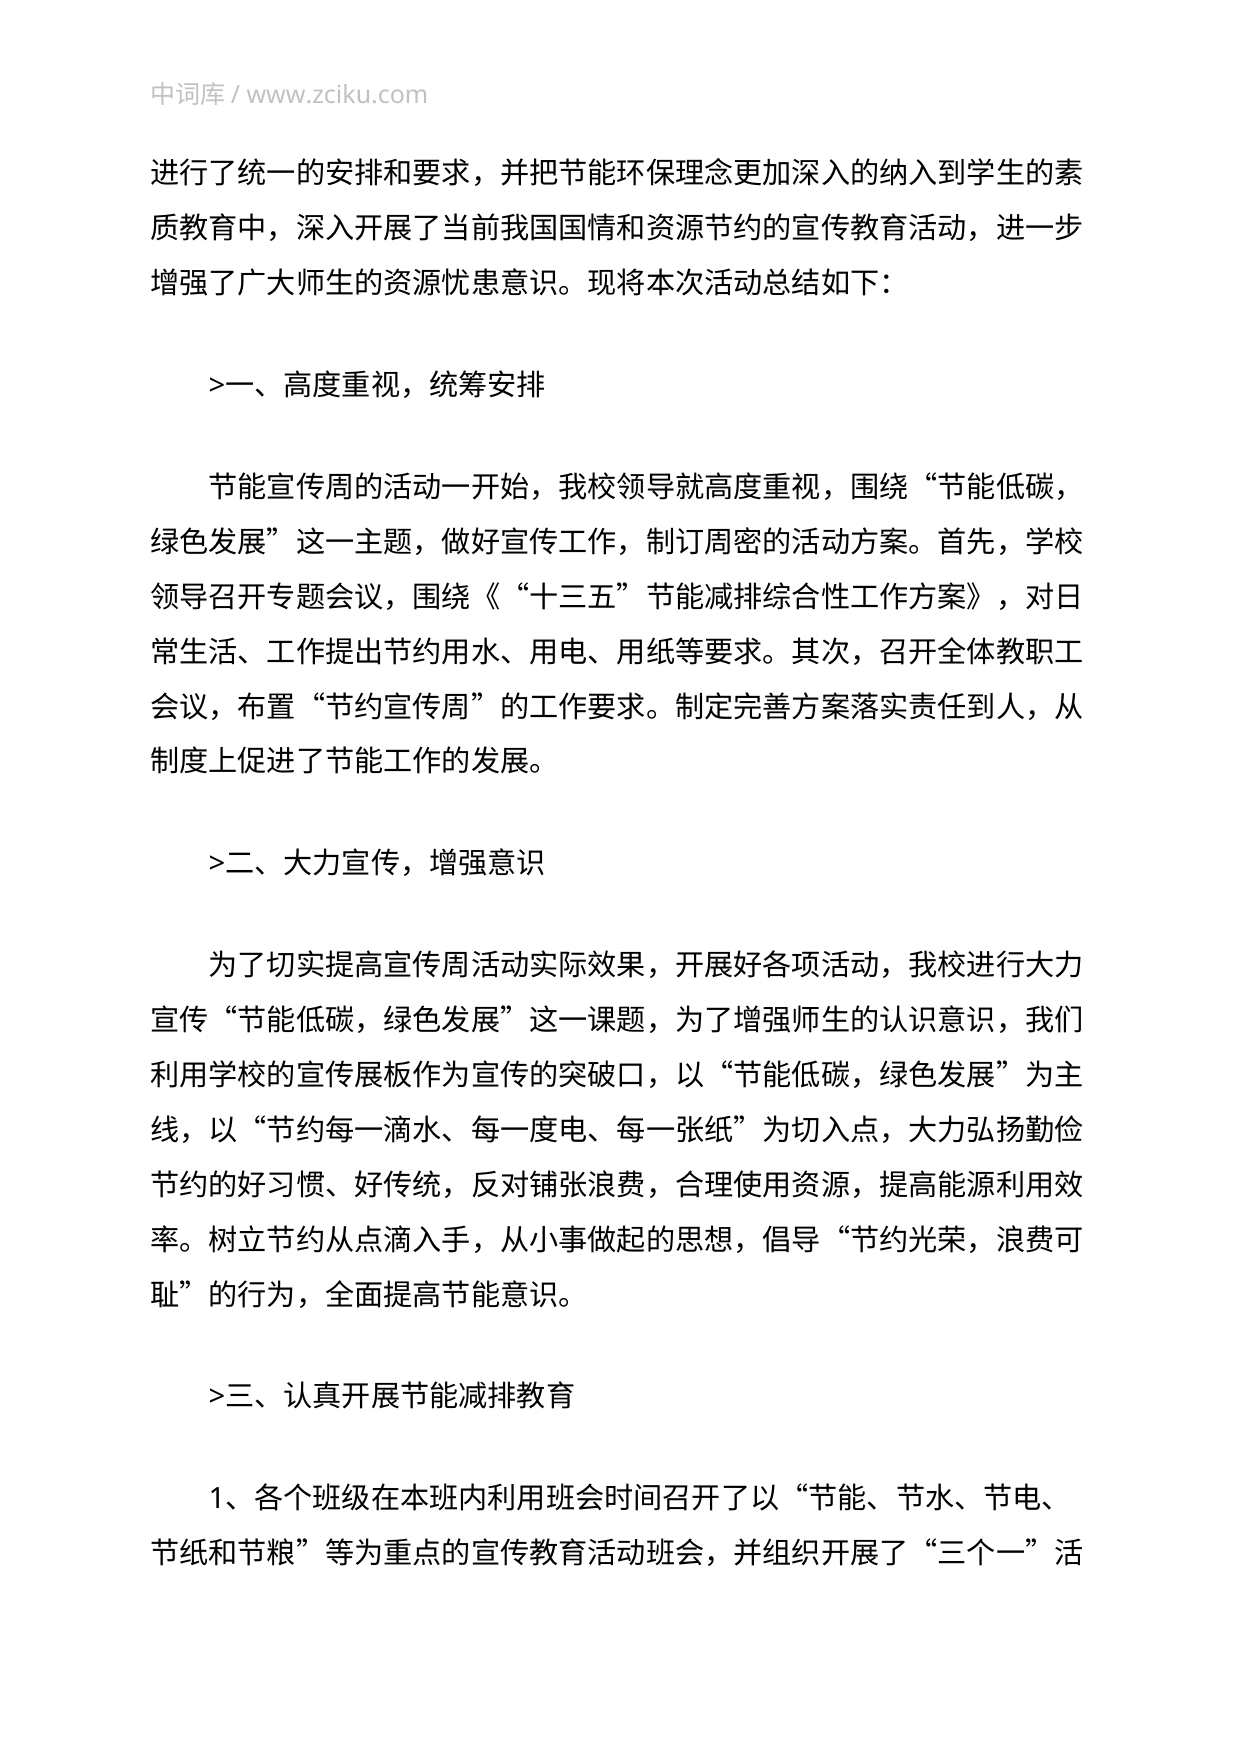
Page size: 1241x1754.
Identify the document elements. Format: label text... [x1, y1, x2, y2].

text >三、认真开展节能减排教育 [150, 1373, 1090, 1415]
text 节能宣传周的活动一开始，我校领导就高度重视，围绕“节能低碳，绿色发展”这一主题，做好宣传工作，制订周密的活动方案。首先，学校领导召开专题会议，围绕《“十三五”节能减排综合性工作方案》，对日常生活、工作提出节约用水、用电、用纸等要求。其次，召开全体教职工会议，布置“节约宣传周”的工作要求。制定完善方案落实责任到人，从制度上促进了节能工作的发展。 [150, 463, 1090, 780]
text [150, 1475, 1090, 1572]
text 为了切实提高宣传周活动实际效果，开展好各项活动，我校进行大力宣传“节能低碳，绿色发展”这一课题，为了增强师生的认识意识，我们利用学校的宣传展板作为宣传的突破口，以“节能低碳，绿色发展”为主线，以“节约每一滴水、每一度电、每一张纸”为切入点，大力弘扬勤俭节约的好习惯、好传统，反对铺张浪费，合理使用资源，提高能源利用效率。树立节约从点滴入手，从小事做起的思想，倡导“节约光荣，浪费可耻”的行为，全面提高节能意识。 [150, 942, 1090, 1313]
text >二、大力宣传，增强意识 [150, 840, 1090, 882]
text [150, 150, 1090, 302]
text >一、高度重视，统筹安排 [150, 362, 1090, 404]
